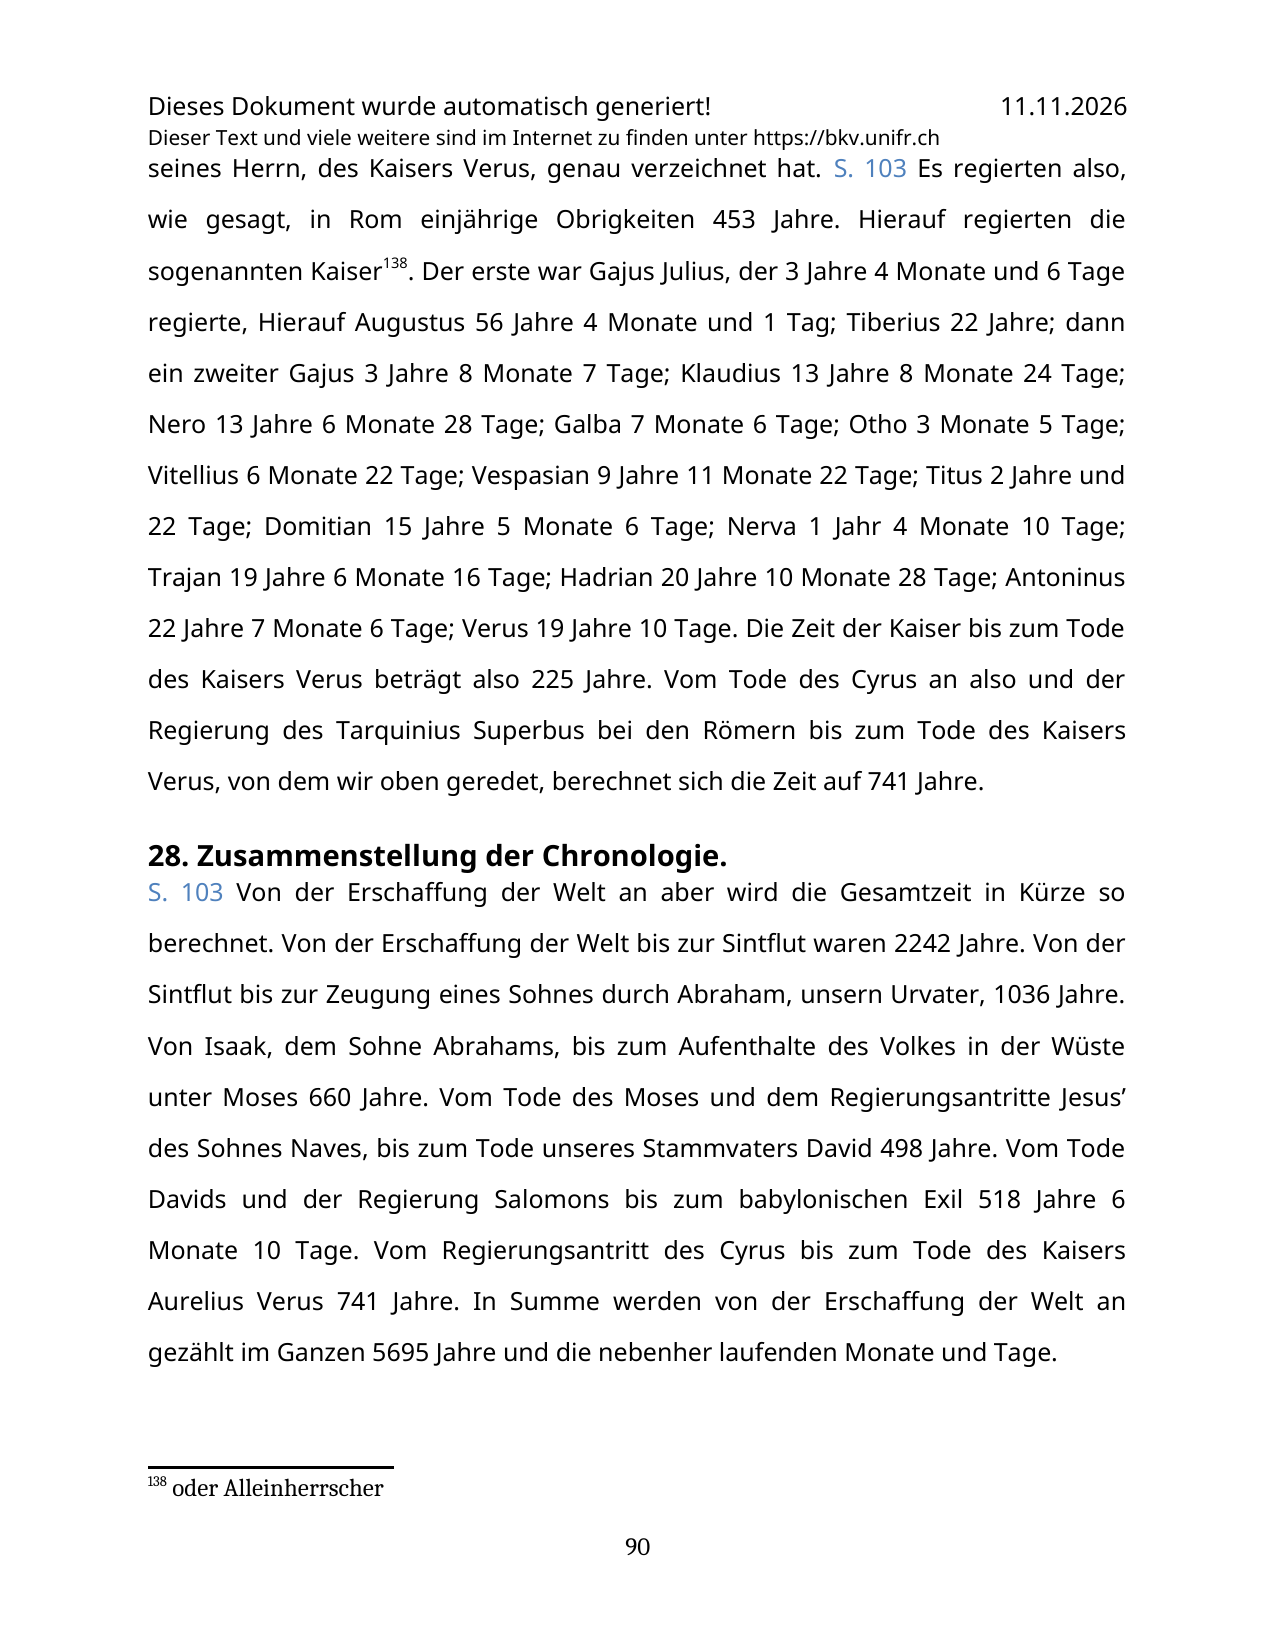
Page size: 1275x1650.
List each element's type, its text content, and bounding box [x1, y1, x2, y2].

subtitle 28. Zusammenstellung der Chronologie. [148, 835, 1127, 875]
text S. 103 Von der Erschaffung der Welt an aber wird die Gesamtzeit in Kürze so berechnet. Von der Erschaffung der Welt bis zur Sintflut waren 2242 Jahre. Von der Sintflut bis zur Zeugung eines Sohnes durch Abraham, unsern Urvater, 1036 Jahre. Von Isaak, dem Sohne Abrahams, bis zum Aufenthalte des Volkes in der Wüste unter Moses 660 Jahre. Vom Tode des Moses und dem Regierungsantritte Jesus’ des Sohnes Naves, bis zum Tode unseres Stammvaters David 498 Jahre. Vom Tode Davids und der Regierung Salomons bis zum babylonischen Exil 518 Jahre 6 Monate 10 Tage. Vom Regierungsantritt des Cyrus bis zum Tode des Kaisers Aurelius Verus 741 Jahre. In Summe werden von der Erschaffung der Welt an gezählt im Ganzen 5695 Jahre und die nebenher laufenden Monate und Tage. [148, 875, 1127, 1368]
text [148, 151, 1127, 798]
